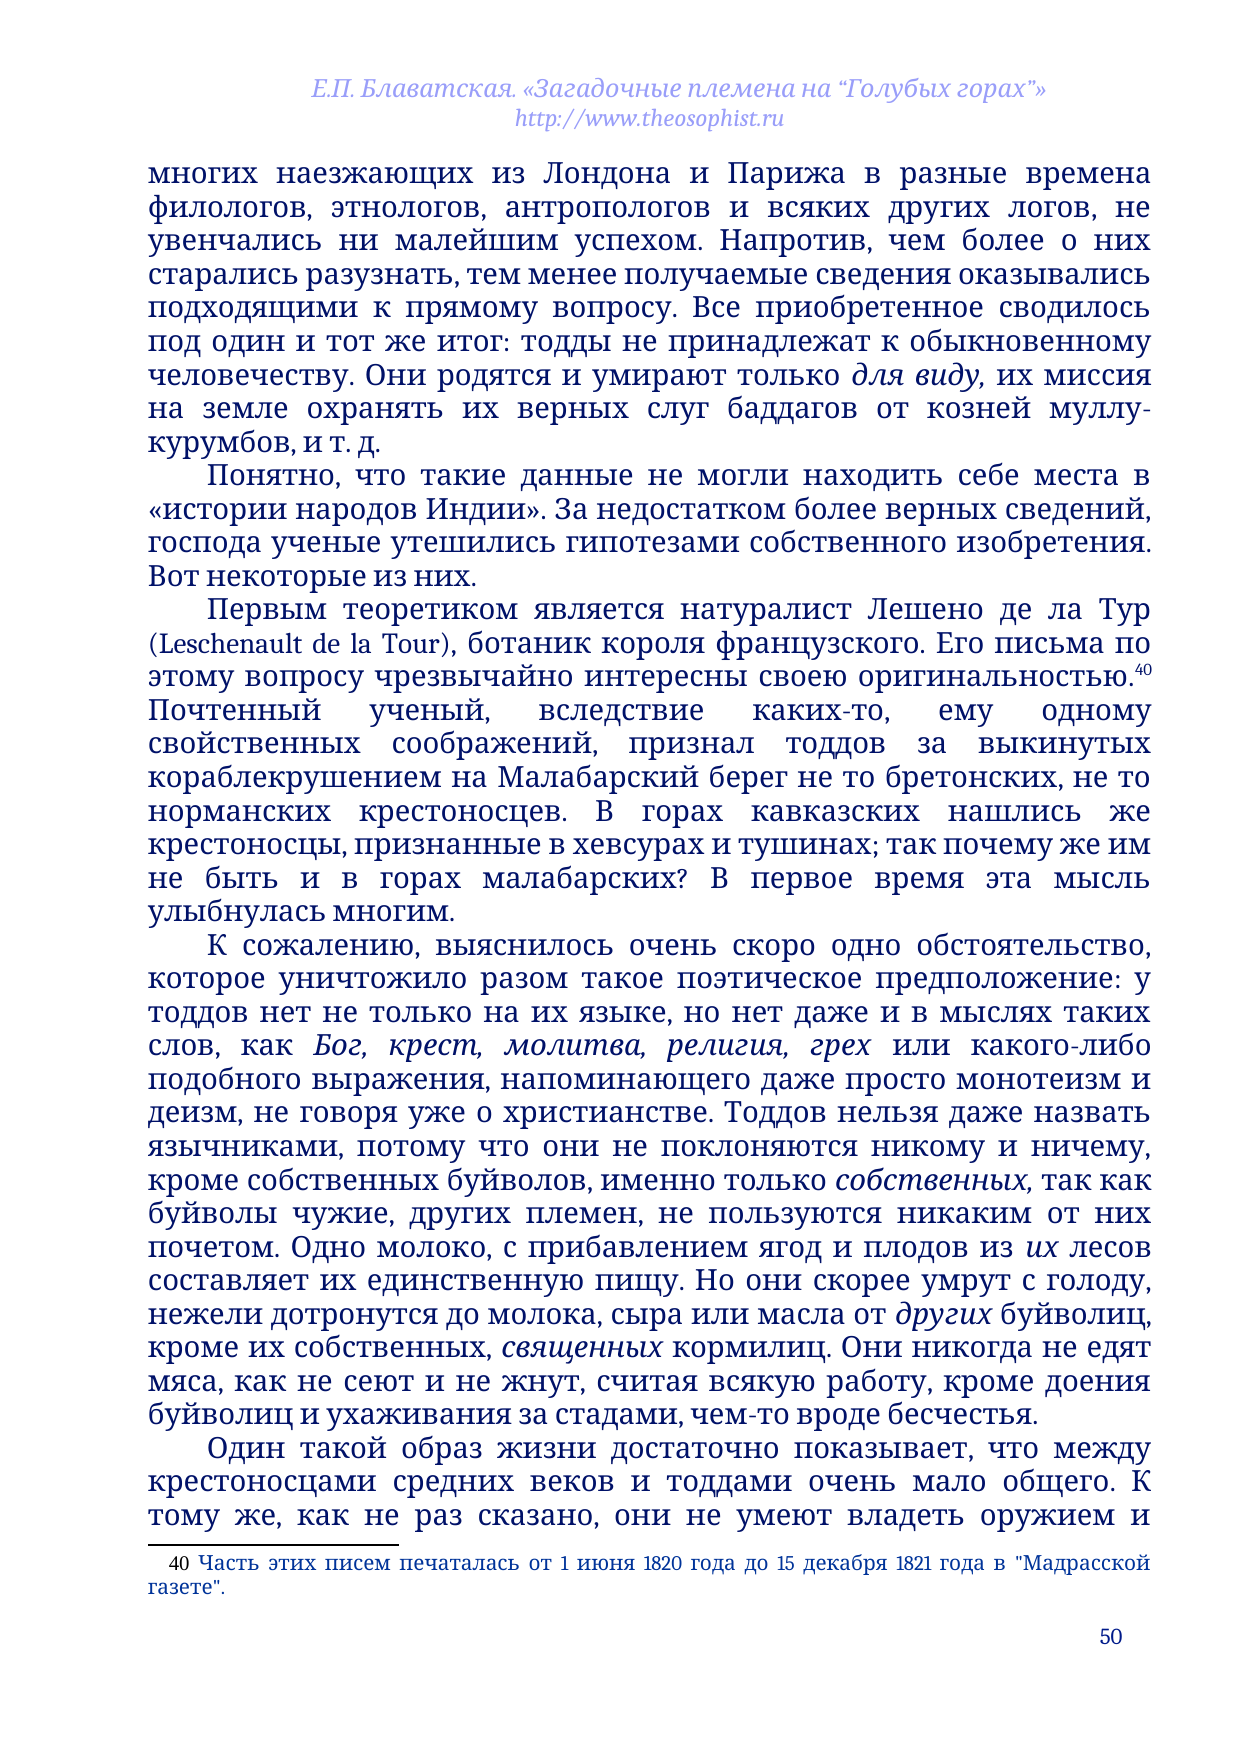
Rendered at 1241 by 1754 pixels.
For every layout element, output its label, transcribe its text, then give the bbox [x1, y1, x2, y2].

text К сожалению, выяснилось очень скоро одно обстоятельство, которое уничтожило разом такое поэтическое предположение: у тоддов нет не только на их языке, но нет даже и в мыслях таких слов, как Бог, крест, молитва, религия, грех или какого-либо подобного выражения, напоминающего даже просто монотеизм и деизм, не говоря уже о христианстве. Тоддов нельзя даже назвать язычниками, потому что они не поклоняются никому и ничему, кроме собственных буйволов, именно только собственных, так как буйволы чужие, других племен, не пользуются никаким от них почетом. Одно молоко, с прибавлением ягод и плодов из их лесов составляет их единственную пищу. Но они скорее умрут с голоду, нежели дотронутся до молока, сыра или масла от других буйволиц, кроме их собственных, священных кормилиц. Они никогда не едят мяса, как не сеют и не жнут, считая всякую работу, кроме доения буйволиц и ухаживания за стадами, чем-то вроде бесчестья. [148, 929, 1152, 1432]
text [148, 1432, 1152, 1533]
text Понятно, что такие данные не могли находить себе места в «истории народов Индии». За недостатком более верных сведений, господа ученые утешились гипотезами собственного изобретения. Вот некоторые из них. [148, 459, 1152, 593]
text Первым теоретиком является натуралист Лешено де ла Тур (Leschenault de la Tour), ботаник короля французского. Его письма по этому вопросу чрезвычайно интересны своею оригинальностью. Почтенный ученый, вследствие каких-то, ему одному свойственных соображений, признал тоддов за выкинутых кораблекрушением на Малабарский берег не то бретонских, не то норманских крестоносцев. В горах кавказских нашлись же крестоносцы, признанные в хевсурах и тушинах; так почему же им не быть и в горах малабарских? В первое время эта мысль улыбнулась многим. [148, 593, 1152, 929]
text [148, 157, 1152, 459]
